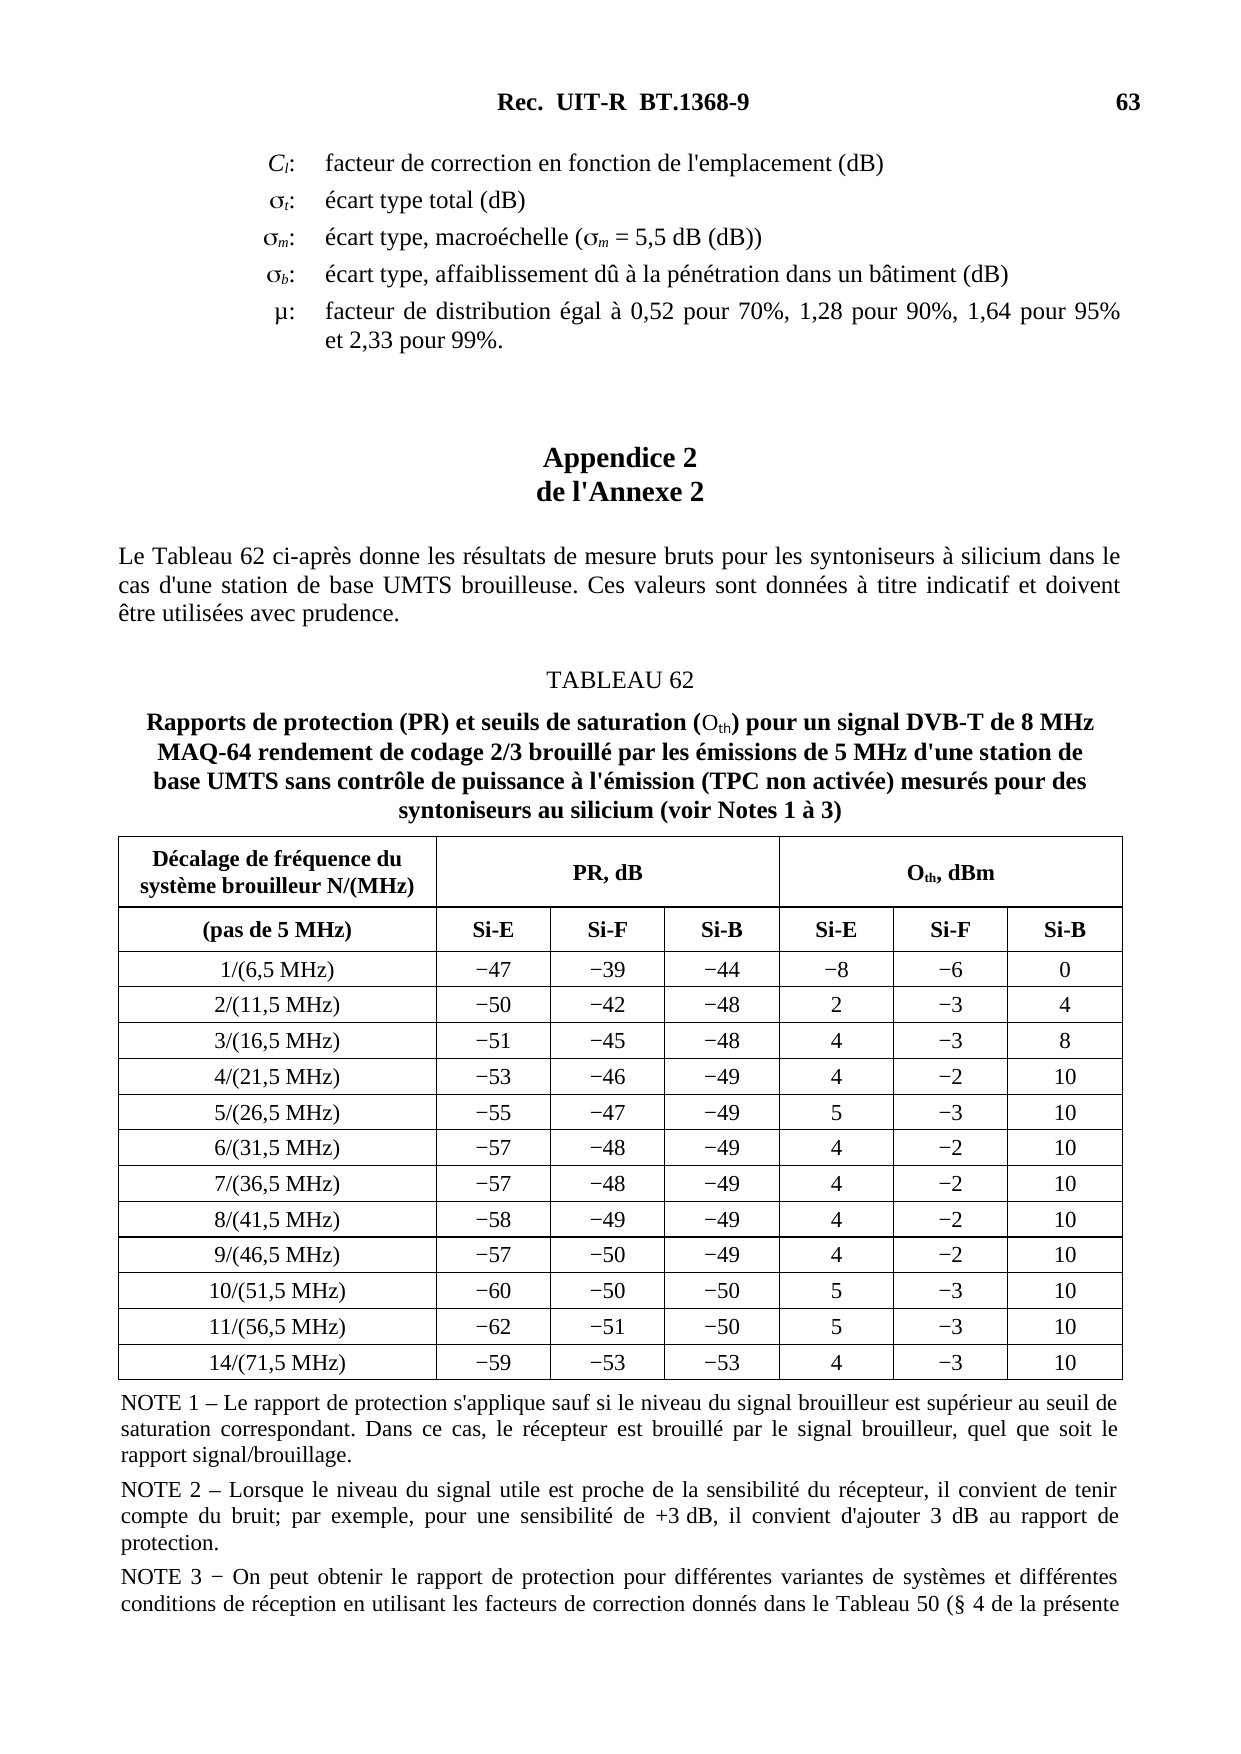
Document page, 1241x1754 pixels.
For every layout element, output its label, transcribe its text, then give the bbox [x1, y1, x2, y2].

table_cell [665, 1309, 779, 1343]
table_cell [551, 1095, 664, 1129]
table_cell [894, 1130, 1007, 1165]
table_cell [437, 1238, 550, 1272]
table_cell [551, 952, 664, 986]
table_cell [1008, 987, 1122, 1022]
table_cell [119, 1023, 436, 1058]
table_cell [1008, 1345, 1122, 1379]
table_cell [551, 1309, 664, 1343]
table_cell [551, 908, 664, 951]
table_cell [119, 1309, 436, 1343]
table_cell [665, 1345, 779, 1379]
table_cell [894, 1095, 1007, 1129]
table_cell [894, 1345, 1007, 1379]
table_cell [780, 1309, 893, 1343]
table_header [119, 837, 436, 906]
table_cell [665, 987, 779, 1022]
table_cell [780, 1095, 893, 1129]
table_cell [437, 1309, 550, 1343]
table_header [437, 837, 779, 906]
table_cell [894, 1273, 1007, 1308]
text t: écart type total (dB) [118, 185, 1122, 213]
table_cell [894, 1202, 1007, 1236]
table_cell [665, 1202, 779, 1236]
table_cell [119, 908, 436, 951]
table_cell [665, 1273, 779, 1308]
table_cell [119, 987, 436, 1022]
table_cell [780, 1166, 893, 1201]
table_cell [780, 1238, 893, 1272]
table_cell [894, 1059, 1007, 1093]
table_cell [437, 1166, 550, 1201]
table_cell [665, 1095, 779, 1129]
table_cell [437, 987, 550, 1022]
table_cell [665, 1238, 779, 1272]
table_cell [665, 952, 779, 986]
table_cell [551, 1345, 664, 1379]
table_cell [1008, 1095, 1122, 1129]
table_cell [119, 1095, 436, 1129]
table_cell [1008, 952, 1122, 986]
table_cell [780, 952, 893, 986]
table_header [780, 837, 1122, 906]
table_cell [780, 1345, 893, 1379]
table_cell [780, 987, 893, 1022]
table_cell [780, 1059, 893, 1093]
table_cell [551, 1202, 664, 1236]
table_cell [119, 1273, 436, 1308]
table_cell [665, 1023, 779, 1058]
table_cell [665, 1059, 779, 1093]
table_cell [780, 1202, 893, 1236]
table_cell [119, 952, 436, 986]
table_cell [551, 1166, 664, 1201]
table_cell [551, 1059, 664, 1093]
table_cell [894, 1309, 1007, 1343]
title Le Tableau 62 ci-après donne les résultats de mesure bruts pour les syntoniseurs à silicium dans le cas d'une station de base UMTS brouilleuse. Ces valeurs sont données à titre indicatif et doivent être utilisées avec prudence. [118, 541, 1122, 627]
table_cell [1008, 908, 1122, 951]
title Appendice 2 de l'Annexe 2 [118, 441, 1122, 508]
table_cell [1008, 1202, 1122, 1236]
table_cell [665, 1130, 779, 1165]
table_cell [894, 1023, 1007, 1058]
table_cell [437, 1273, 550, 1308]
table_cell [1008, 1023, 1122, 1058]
text m: écart type, macroéchelle (m = 5,5 dB (dB)) [118, 222, 1122, 251]
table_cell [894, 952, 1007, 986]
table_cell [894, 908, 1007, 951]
text µ: facteur de distribution égal à 0,52 pour 70%, 1,28 pour 90%, 1,64 pour 95% et 2,33 pour 99%. [118, 296, 1122, 353]
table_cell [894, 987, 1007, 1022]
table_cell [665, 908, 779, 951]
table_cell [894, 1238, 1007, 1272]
text b: écart type, affaiblissement dû à la pénétration dans un bâtiment (dB) [118, 259, 1122, 288]
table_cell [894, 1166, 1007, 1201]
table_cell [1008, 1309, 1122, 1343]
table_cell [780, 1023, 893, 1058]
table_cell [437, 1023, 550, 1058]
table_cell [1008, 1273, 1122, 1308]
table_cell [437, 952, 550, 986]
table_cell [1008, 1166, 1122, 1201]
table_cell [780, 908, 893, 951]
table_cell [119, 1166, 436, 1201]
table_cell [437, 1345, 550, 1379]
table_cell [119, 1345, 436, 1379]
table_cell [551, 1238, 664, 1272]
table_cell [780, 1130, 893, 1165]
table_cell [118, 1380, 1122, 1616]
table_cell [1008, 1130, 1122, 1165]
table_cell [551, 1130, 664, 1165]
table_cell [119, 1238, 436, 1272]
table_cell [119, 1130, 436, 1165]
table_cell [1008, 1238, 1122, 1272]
text Cl: facteur de correction en fonction de l'emplacement (dB) [118, 148, 1122, 176]
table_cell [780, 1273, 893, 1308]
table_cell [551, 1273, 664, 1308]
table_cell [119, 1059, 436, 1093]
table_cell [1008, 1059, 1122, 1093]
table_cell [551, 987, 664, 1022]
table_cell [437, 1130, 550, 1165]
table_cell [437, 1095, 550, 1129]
title Rapports de protection (PR) et seuils de saturation (Oth) pour un signal DVB-T de 8 MHz MAQ-64 rendement de codage 2/3 brouillé par les émissions de 5 MHz d'une station de base UMTS sans contrôle de puissance à l'émission (TPC non activée) mesurés pour des syntoniseurs au silicium (voir Notes 1 à 3) [118, 706, 1122, 823]
text TABLEAU 62 [118, 665, 1122, 693]
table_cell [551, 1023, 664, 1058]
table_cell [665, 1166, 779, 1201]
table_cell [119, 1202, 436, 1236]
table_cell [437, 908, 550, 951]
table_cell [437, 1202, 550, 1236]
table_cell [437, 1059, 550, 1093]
